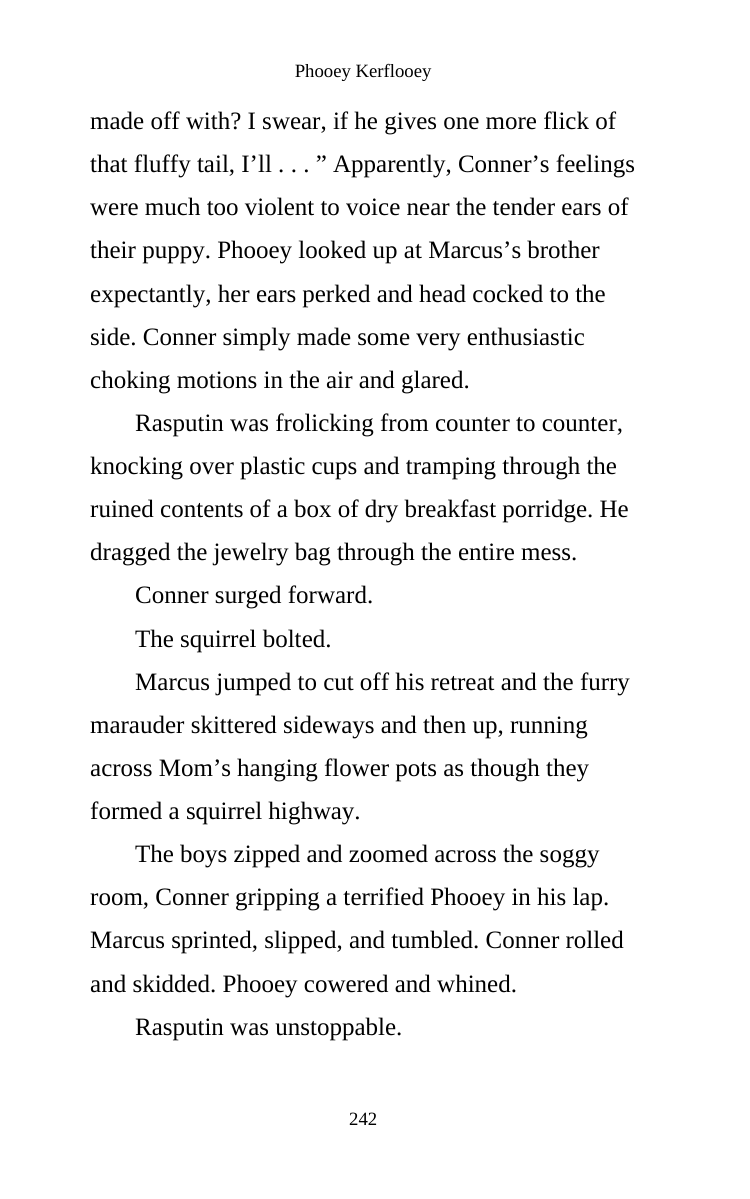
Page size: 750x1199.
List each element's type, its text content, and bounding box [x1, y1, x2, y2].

text The boys zipped and zoomed across the soggy room, Conner gripping a terrified Phooey in his lap. Marcus sprinted, slipped, and tumbled. Conner rolled and skidded. Phooey cowered and whined. [90, 839, 636, 997]
text Marcus jumped to cut off his retreat and the furry marauder skittered sideways and then up, running across Mom’s hanging flower pots as though they formed a squirrel highway. [90, 667, 636, 825]
text The squirrel bolted. [90, 624, 636, 652]
text Rasputin was frolicking from counter to counter, knocking over plastic cups and tramping through the ruined contents of a box of dry breakfast porridge. He dragged the jewelry bag through the entire mess. [90, 408, 636, 566]
text Conner surged forward. [90, 581, 636, 609]
text Rasputin was unstoppable. [90, 1012, 636, 1041]
